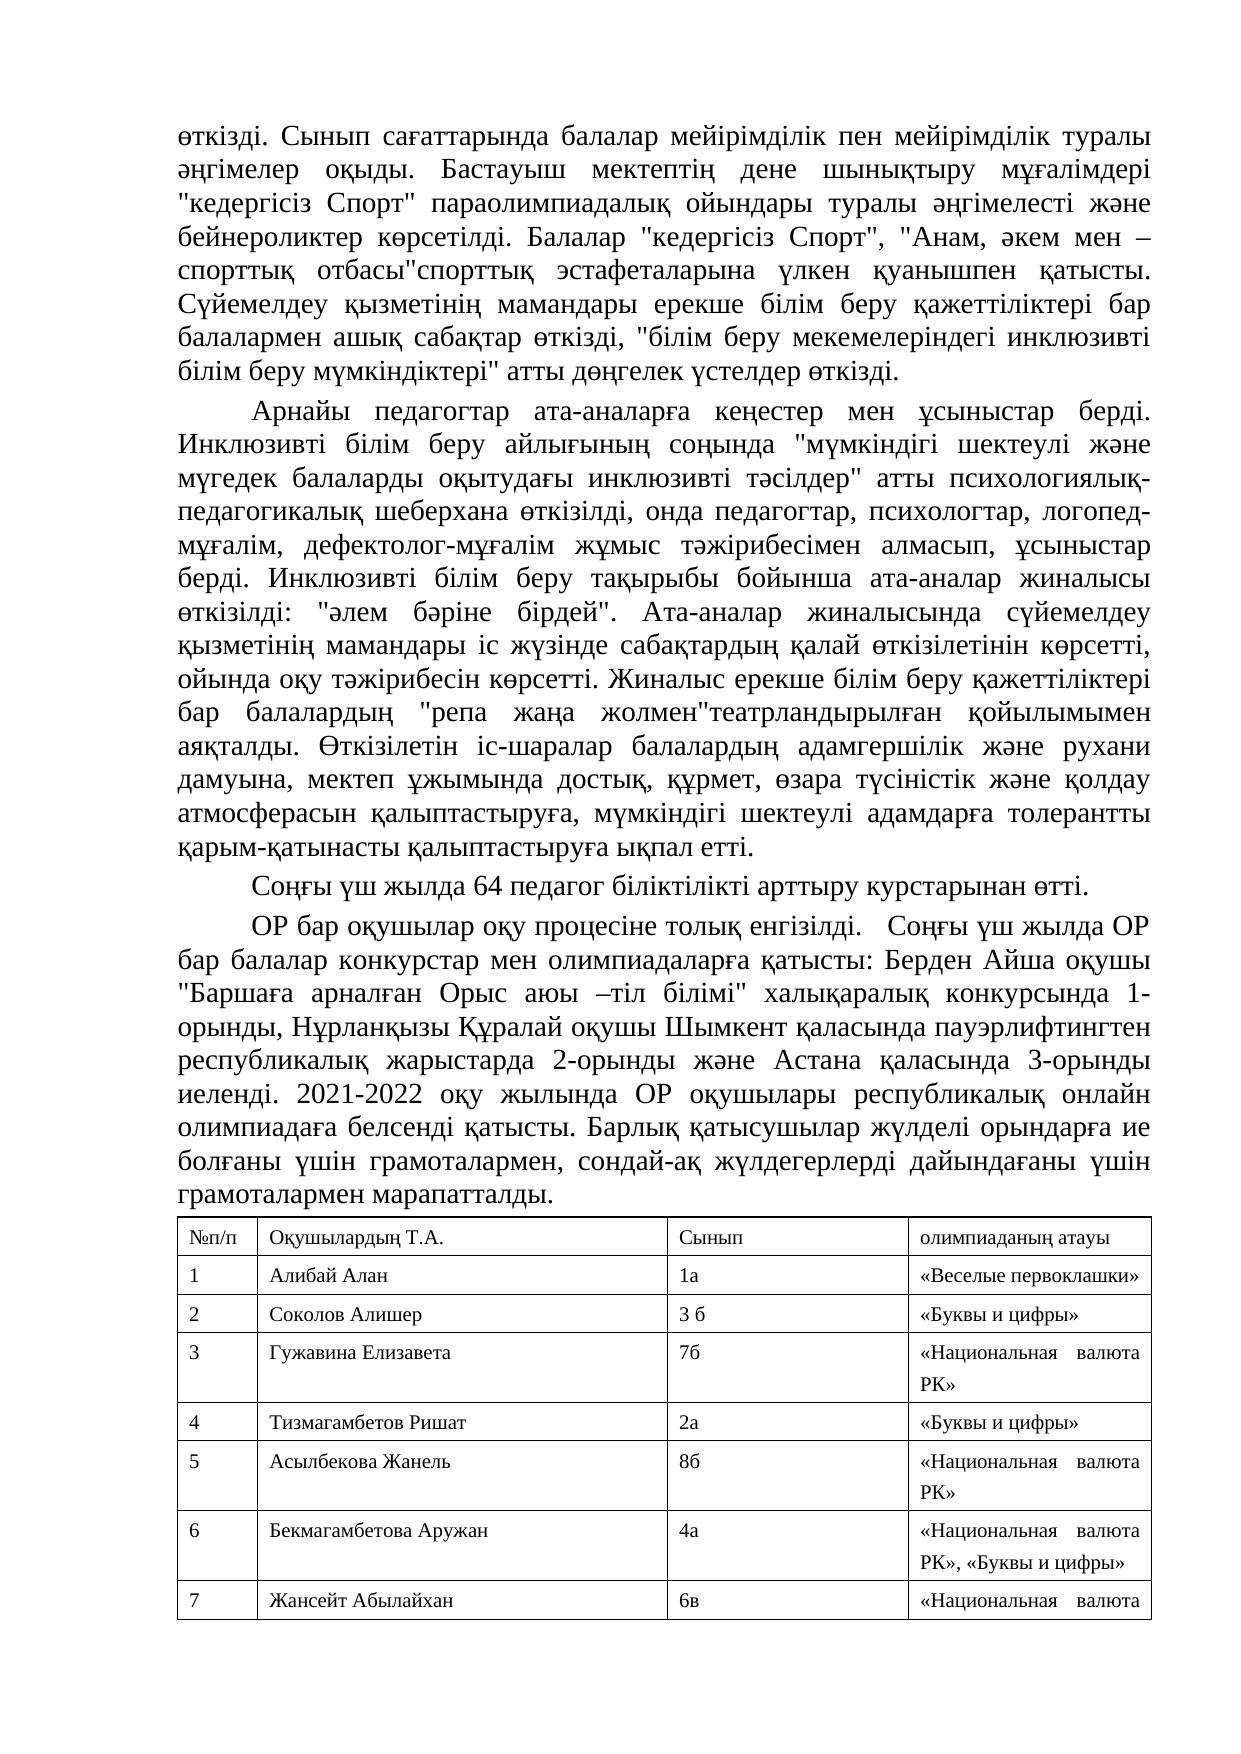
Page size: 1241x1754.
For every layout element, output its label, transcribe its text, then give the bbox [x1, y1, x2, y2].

text ОP бар оқушылар оқу процесіне толық енгізілді. Соңғы үш жылда ОP бар балалар конкурстар мен олимпиадаларға қатысты: Берден Айша оқушы "Баршаға арналған Орыс аюы –тіл білімі" халықаралық конкурсында 1-орынды, Нұрланқызы Құралай оқушы Шымкент қаласында пауэрлифтингтен республикалық жарыстарда 2-орынды және Астана қаласында 3-орынды иеленді. 2021-2022 оқу жылында ОP оқушылары республикалық онлайн олимпиадаға белсенді қатысты. Барлық қатысушылар жүлделі орындарға ие болғаны үшін грамоталармен, сондай-ақ жүлдегерлерді дайындағаны үшін грамоталармен марапатталды. [177, 908, 1152, 1210]
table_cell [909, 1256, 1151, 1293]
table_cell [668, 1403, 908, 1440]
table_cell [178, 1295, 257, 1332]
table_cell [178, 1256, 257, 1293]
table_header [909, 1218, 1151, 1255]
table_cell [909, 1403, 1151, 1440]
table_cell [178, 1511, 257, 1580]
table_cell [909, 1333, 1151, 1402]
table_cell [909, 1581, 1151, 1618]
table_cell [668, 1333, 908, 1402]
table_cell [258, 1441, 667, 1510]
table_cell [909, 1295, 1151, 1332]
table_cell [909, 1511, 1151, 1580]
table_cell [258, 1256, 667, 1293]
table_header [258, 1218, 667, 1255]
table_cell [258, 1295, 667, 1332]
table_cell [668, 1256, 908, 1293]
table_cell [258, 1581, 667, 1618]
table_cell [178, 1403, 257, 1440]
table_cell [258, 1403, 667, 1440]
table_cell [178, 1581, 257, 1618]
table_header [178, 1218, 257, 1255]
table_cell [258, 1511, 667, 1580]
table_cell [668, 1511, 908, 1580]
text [177, 118, 1152, 386]
text Арнайы педагогтар ата-аналарға кеңестер мен ұсыныстар берді. Инклюзивті білім беру айлығының соңында "мүмкіндігі шектеулі және мүгедек балаларды оқытудағы инклюзивті тәсілдер" атты психологиялық-педагогикалық шеберхана өткізілді, онда педагогтар, психологтар, логопед-мұғалім, дефектолог-мұғалім жұмыс тәжірибесімен алмасып, ұсыныстар берді. Инклюзивті білім беру тақырыбы бойынша ата-аналар жиналысы өткізілді: "әлем бәріне бірдей". Ата-аналар жиналысында сүйемелдеу қызметінің мамандары іс жүзінде сабақтардың қалай өткізілетінін көрсетті, ойында оқу тәжірибесін көрсетті. Жиналыс ерекше білім беру қажеттіліктері бар балалардың "репа жаңа жолмен"театрландырылған қойылымымен аяқталды. Өткізілетін іс-шаралар балалардың адамгершілік және рухани дамуына, мектеп ұжымында достық, құрмет, өзара түсіністік және қолдау атмосферасын қалыптастыруға, мүмкіндігі шектеулі адамдарға толерантты қарым-қатынасты қалыптастыруға ықпал етті. [177, 393, 1152, 862]
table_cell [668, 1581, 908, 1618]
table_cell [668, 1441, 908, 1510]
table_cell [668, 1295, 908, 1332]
text Соңғы үш жылда 64 педагог біліктілікті арттыру курстарынан өтті. [177, 868, 1152, 902]
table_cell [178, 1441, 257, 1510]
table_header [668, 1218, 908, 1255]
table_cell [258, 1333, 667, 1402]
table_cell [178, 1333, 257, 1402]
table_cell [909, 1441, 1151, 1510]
